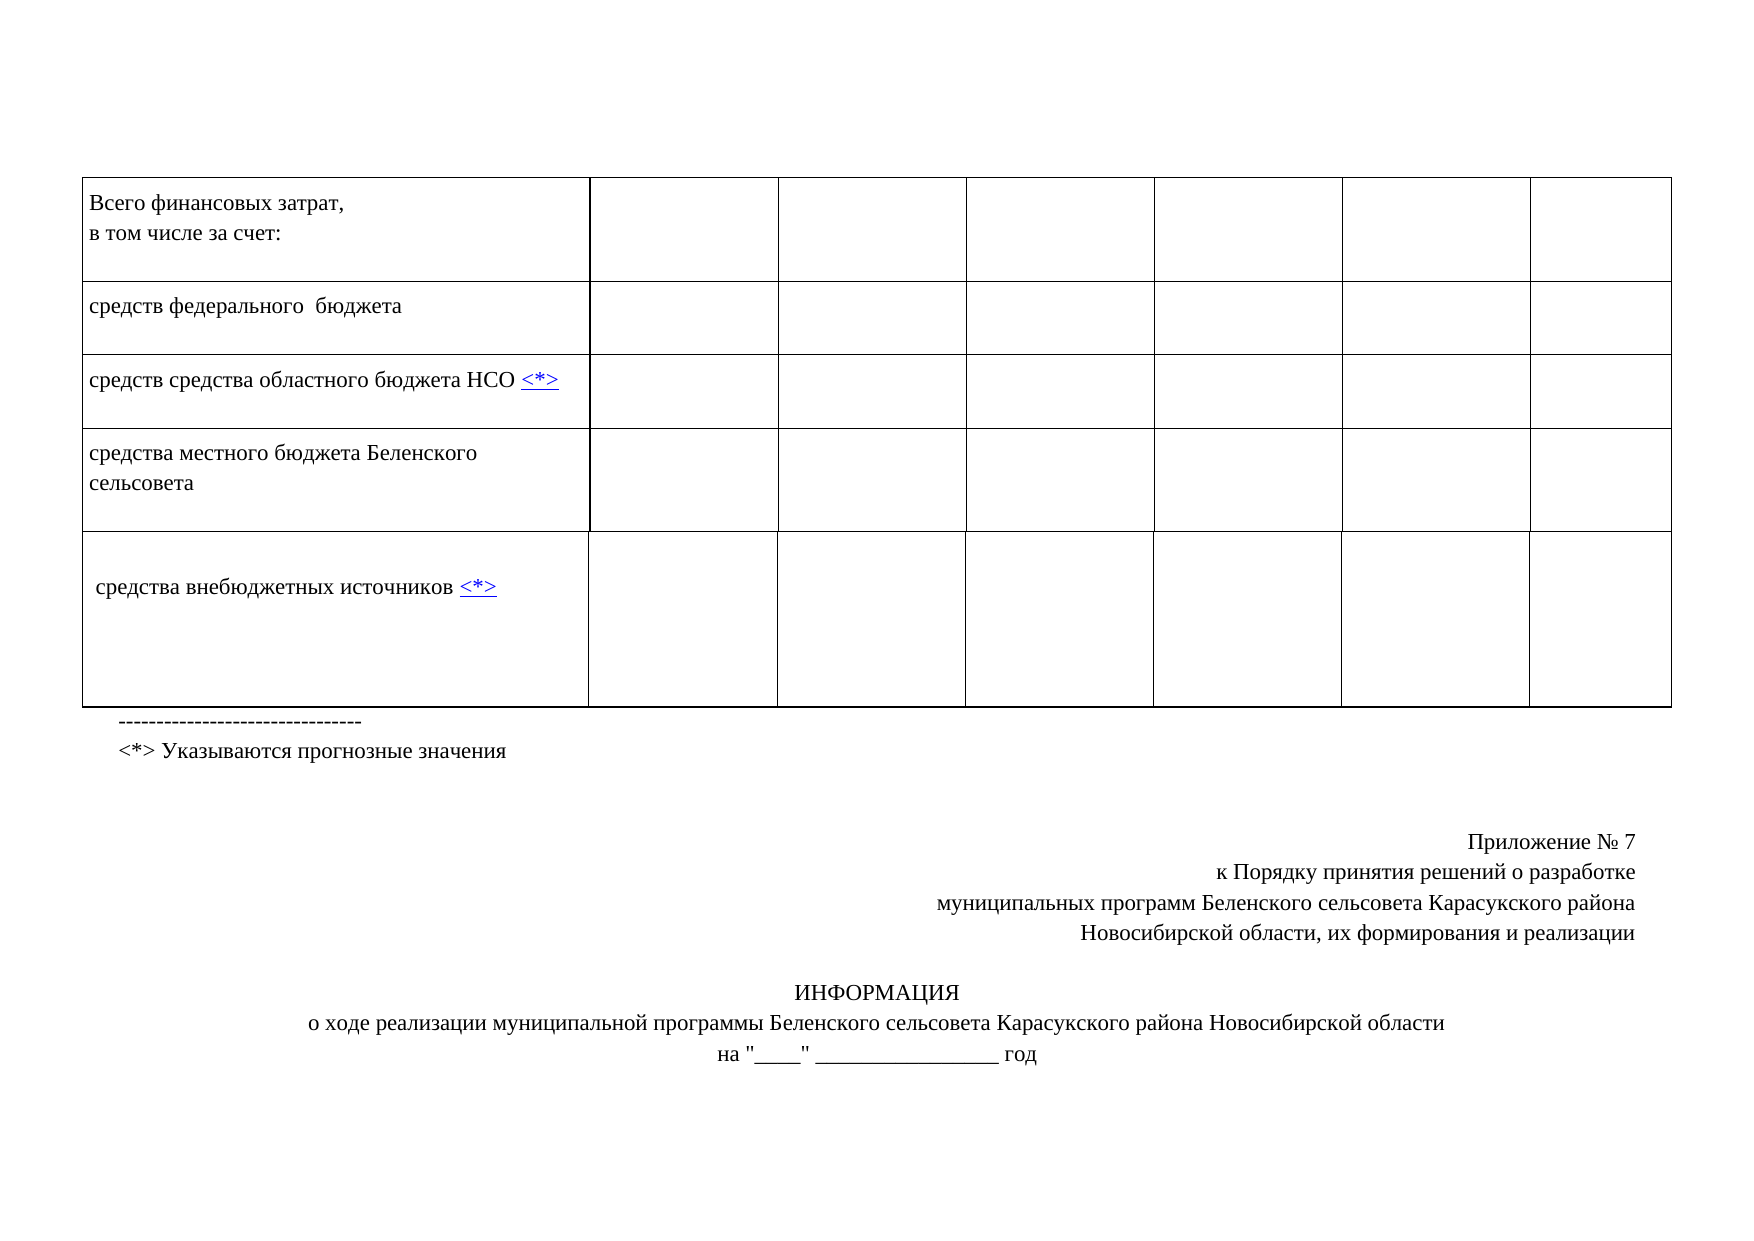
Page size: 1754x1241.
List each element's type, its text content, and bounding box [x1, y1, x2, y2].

table_cell [1342, 532, 1529, 706]
table_cell [967, 355, 1154, 427]
text о ходе реализации муниципальной программы Беленского сельсовета Карасукского района Новосибирской области [118, 1009, 1636, 1036]
table_cell [967, 282, 1154, 354]
table_cell [591, 282, 778, 354]
table_cell средства внебюджетных источников <*> [83, 532, 588, 706]
table_cell [591, 178, 778, 281]
table_cell [1343, 355, 1530, 427]
text Приложение № 7 [118, 828, 1636, 854]
table_cell [1155, 429, 1342, 531]
table_cell [779, 429, 966, 531]
text к Порядку принятия решений о разработке [118, 858, 1636, 885]
table_cell [1531, 355, 1671, 427]
text ИНФОРМАЦИЯ [118, 979, 1636, 1006]
table_cell [967, 178, 1154, 281]
text -------------------------------- [118, 708, 1636, 734]
table_cell [1155, 178, 1342, 281]
text <*> Указываются прогнозные значения [118, 738, 1636, 764]
table_cell [967, 429, 1154, 531]
table_cell [1155, 355, 1342, 427]
table_cell [1343, 282, 1530, 354]
table_cell [589, 532, 777, 706]
table_cell средств федерального бюджета [83, 282, 589, 354]
table_cell [778, 532, 965, 706]
table_cell Всего финансовых затрат, в том числе за счет: [83, 178, 589, 281]
table_cell [591, 355, 778, 427]
text муниципальных программ Беленского сельсовета Карасукского района [118, 889, 1636, 915]
table_cell [1530, 532, 1671, 706]
table_cell [1531, 282, 1671, 354]
table_cell [591, 429, 778, 531]
text на "____" ________________ год [118, 1040, 1636, 1066]
table_cell [779, 282, 966, 354]
table_cell [1155, 282, 1342, 354]
table_cell [1343, 178, 1530, 281]
table_cell [779, 355, 966, 427]
table_cell [1154, 532, 1341, 706]
table_cell [779, 178, 966, 281]
table_cell [966, 532, 1153, 706]
table_cell средств средства областного бюджета НСО <*> [83, 355, 589, 427]
table_cell [1531, 429, 1671, 531]
table_cell [1343, 429, 1530, 531]
table_cell средства местного бюджета Беленского сельсовета [83, 429, 589, 531]
table_cell [1531, 178, 1671, 281]
text Новосибирской области, их формирования и реализации [118, 919, 1636, 945]
